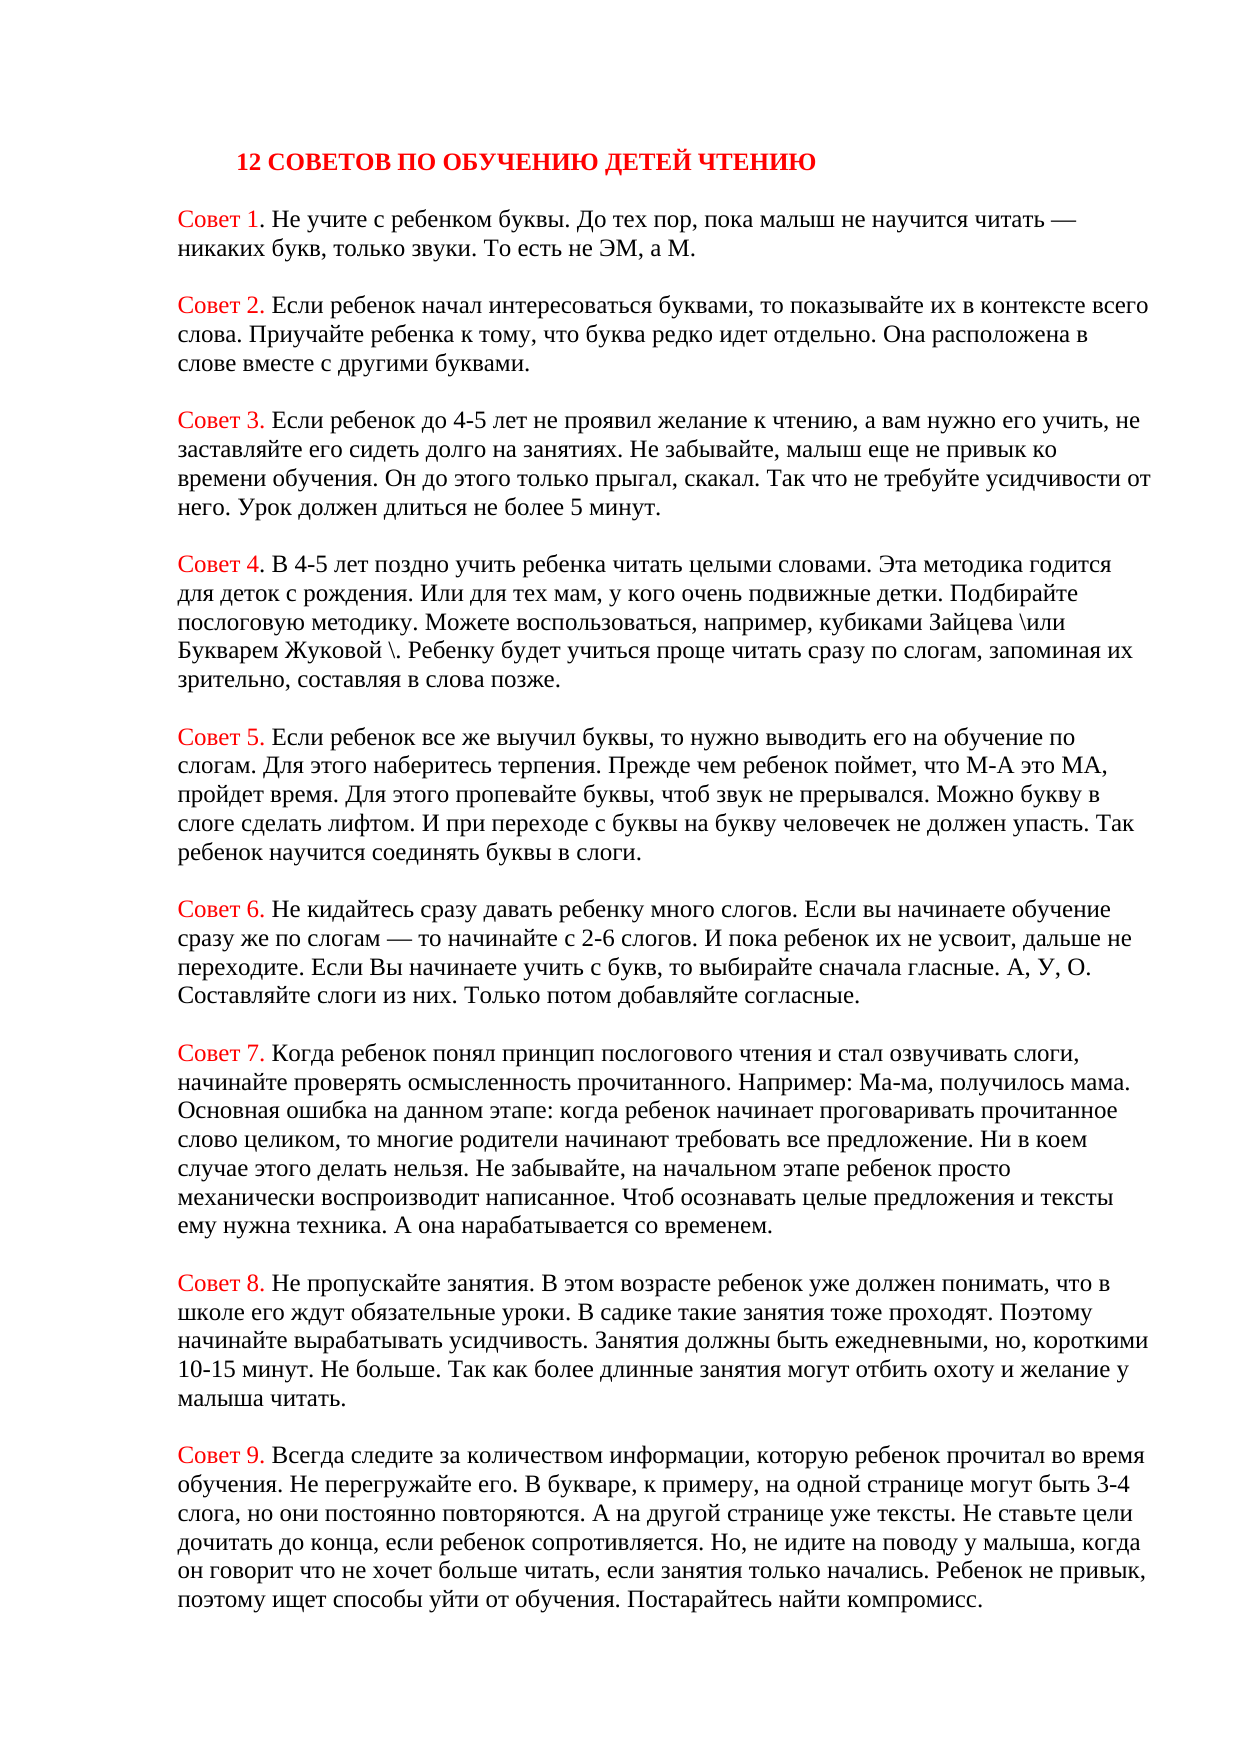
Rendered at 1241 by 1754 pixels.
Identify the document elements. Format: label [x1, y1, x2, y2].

text [177, 147, 1152, 1613]
